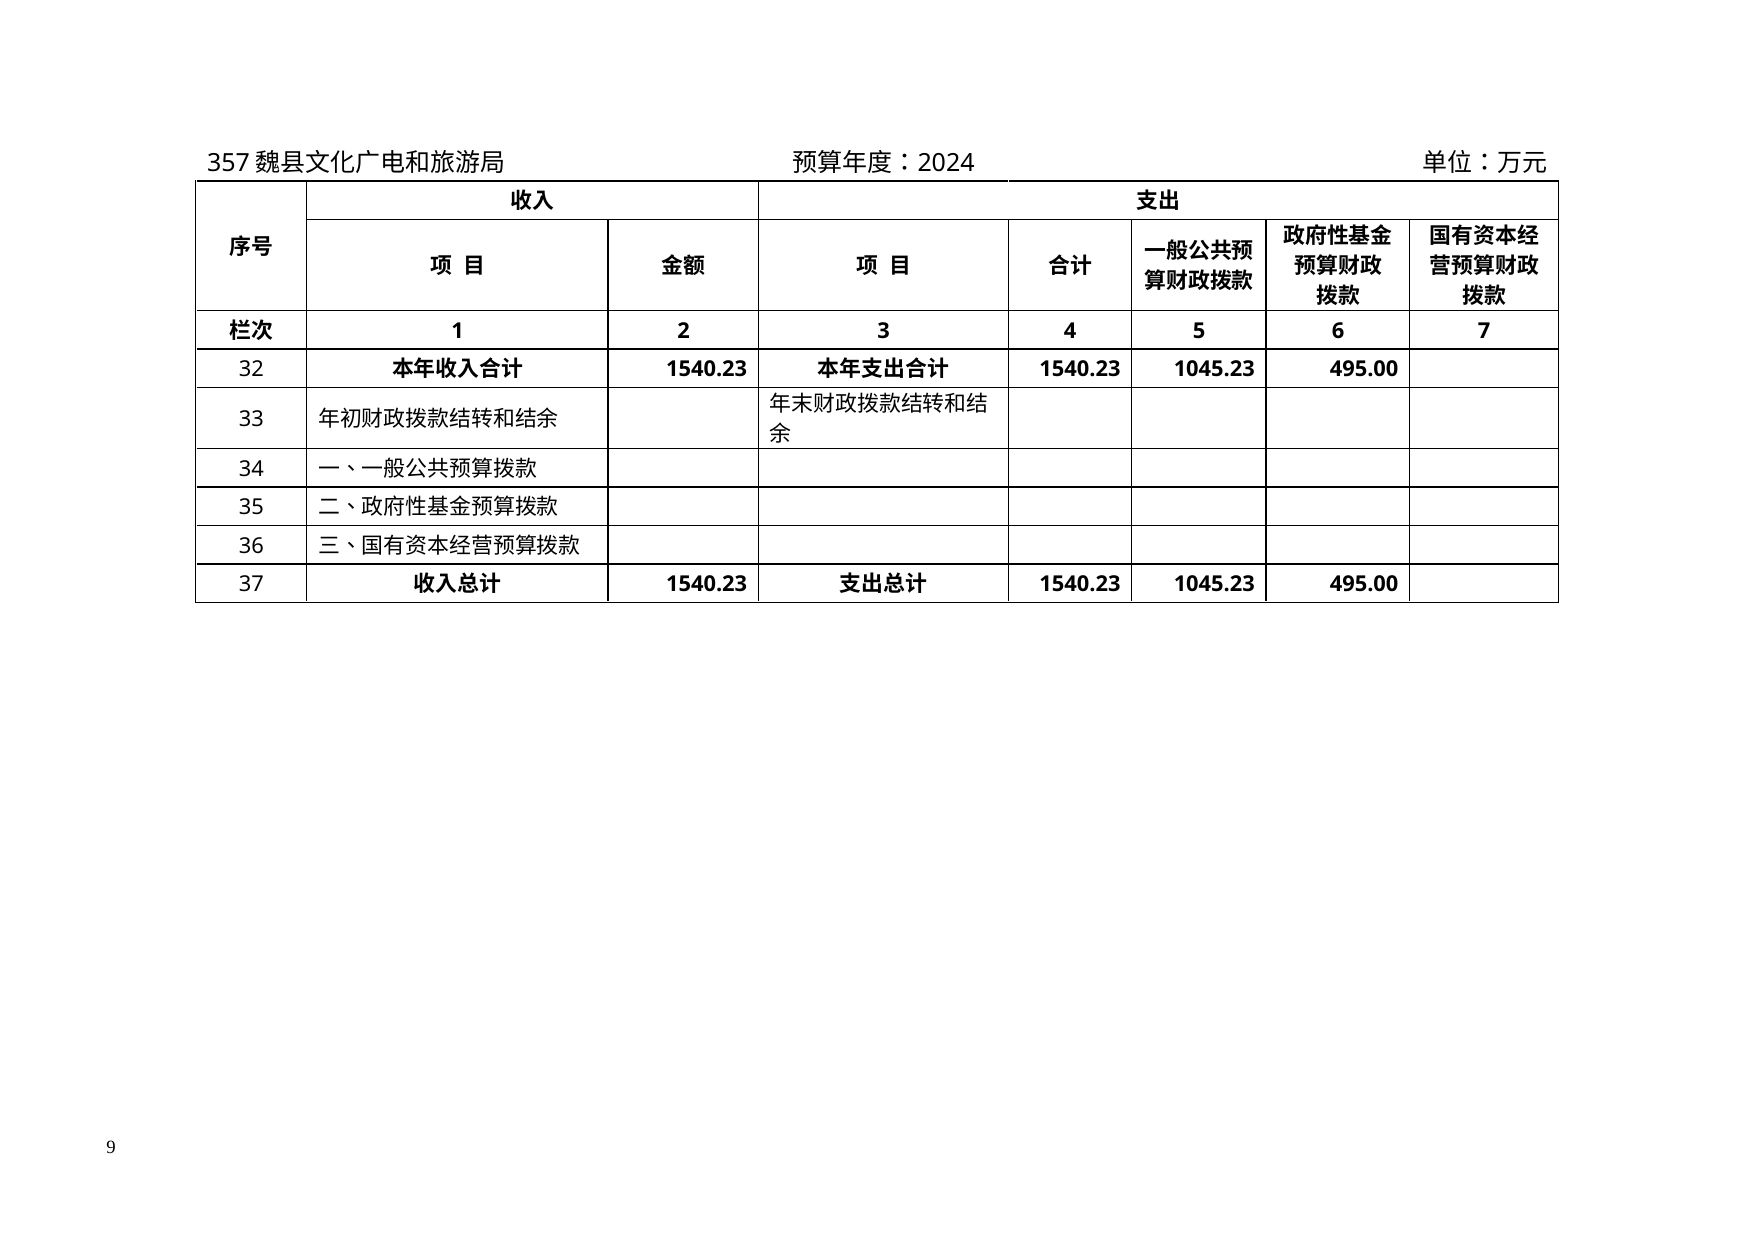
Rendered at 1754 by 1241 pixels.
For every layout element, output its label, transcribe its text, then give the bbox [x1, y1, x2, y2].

table_cell 一般公共预算财政拨款 [1132, 220, 1265, 309]
table_cell 5 [1132, 311, 1265, 348]
table_cell [1267, 449, 1409, 486]
table_cell [1267, 488, 1409, 524]
table_cell 1045.23 [1132, 565, 1265, 601]
table_cell 2 [609, 311, 758, 348]
table_cell 国有资本经营预算财政拨款 [1410, 220, 1558, 309]
table_cell 6 [1267, 311, 1409, 348]
table_cell 本年支出合计 [759, 350, 1008, 386]
table_cell 32 [196, 349, 306, 386]
table_cell 34 [196, 449, 306, 486]
table_cell [609, 526, 758, 563]
table_cell [1009, 488, 1131, 524]
table_cell 1 [307, 311, 607, 348]
table_cell [1410, 388, 1558, 448]
table_header 单位：万元 [1009, 143, 1558, 180]
table_cell 二、政府性基金预算拨款 [307, 488, 607, 524]
table_cell 金额 [609, 220, 758, 309]
table_cell 年初财政拨款结转和结余 [307, 388, 607, 448]
table_cell [609, 488, 758, 524]
table_header 预算年度：2024 [759, 143, 1008, 180]
table_cell [1267, 388, 1409, 448]
table_cell 495.00 [1267, 565, 1409, 601]
table_cell [759, 526, 1008, 563]
table_cell [1009, 388, 1131, 448]
table_cell [609, 449, 758, 486]
table_cell 7 [1410, 311, 1558, 348]
table_cell [1132, 449, 1265, 486]
table_cell [1410, 350, 1558, 386]
table_cell [1009, 526, 1131, 563]
table_cell 合计 [1009, 220, 1131, 309]
table_cell 项 目 [307, 220, 607, 309]
table_cell 1045.23 [1132, 350, 1265, 386]
table_cell [1267, 526, 1409, 563]
table_cell 项 目 [759, 220, 1008, 309]
table_cell 35 [196, 487, 306, 524]
table_cell 3 [759, 311, 1008, 348]
table_cell 栏次 [196, 311, 306, 348]
table_cell [1132, 526, 1265, 563]
table_cell 1540.23 [609, 565, 758, 601]
table_cell 年末财政拨款结转和结余 [759, 388, 1008, 448]
table_cell 36 [196, 526, 306, 563]
table_cell 4 [1009, 311, 1131, 348]
table_cell 政府性基金预算财政 拨款 [1267, 220, 1409, 309]
table_cell [1410, 526, 1558, 563]
table_cell [759, 488, 1008, 524]
table_cell 1540.23 [1009, 565, 1131, 601]
table_cell 支出 [759, 182, 1558, 219]
table_cell [759, 449, 1008, 486]
table_cell [1132, 388, 1265, 448]
table_cell [1009, 449, 1131, 486]
table_cell [1132, 488, 1265, 524]
table_cell [1410, 488, 1558, 524]
table_cell [1410, 565, 1558, 601]
table_cell 收入 [307, 182, 758, 219]
table_cell 37 [196, 564, 306, 601]
table_cell 序号 [196, 181, 306, 309]
table_cell 本年收入合计 [307, 350, 607, 386]
table_cell 1540.23 [609, 350, 758, 386]
table_header 357魏县文化广电和旅游局 [196, 143, 758, 180]
table_cell 495.00 [1267, 350, 1409, 386]
table_cell 支出总计 [759, 565, 1008, 601]
table_cell 收入总计 [307, 565, 607, 601]
table_cell 一、一般公共预算拨款 [307, 449, 607, 486]
table_cell [609, 388, 758, 448]
table_cell 三、国有资本经营预算拨款 [307, 526, 607, 563]
table_cell 33 [196, 388, 306, 448]
table_cell [1410, 449, 1558, 486]
table_cell 1540.23 [1009, 350, 1131, 386]
